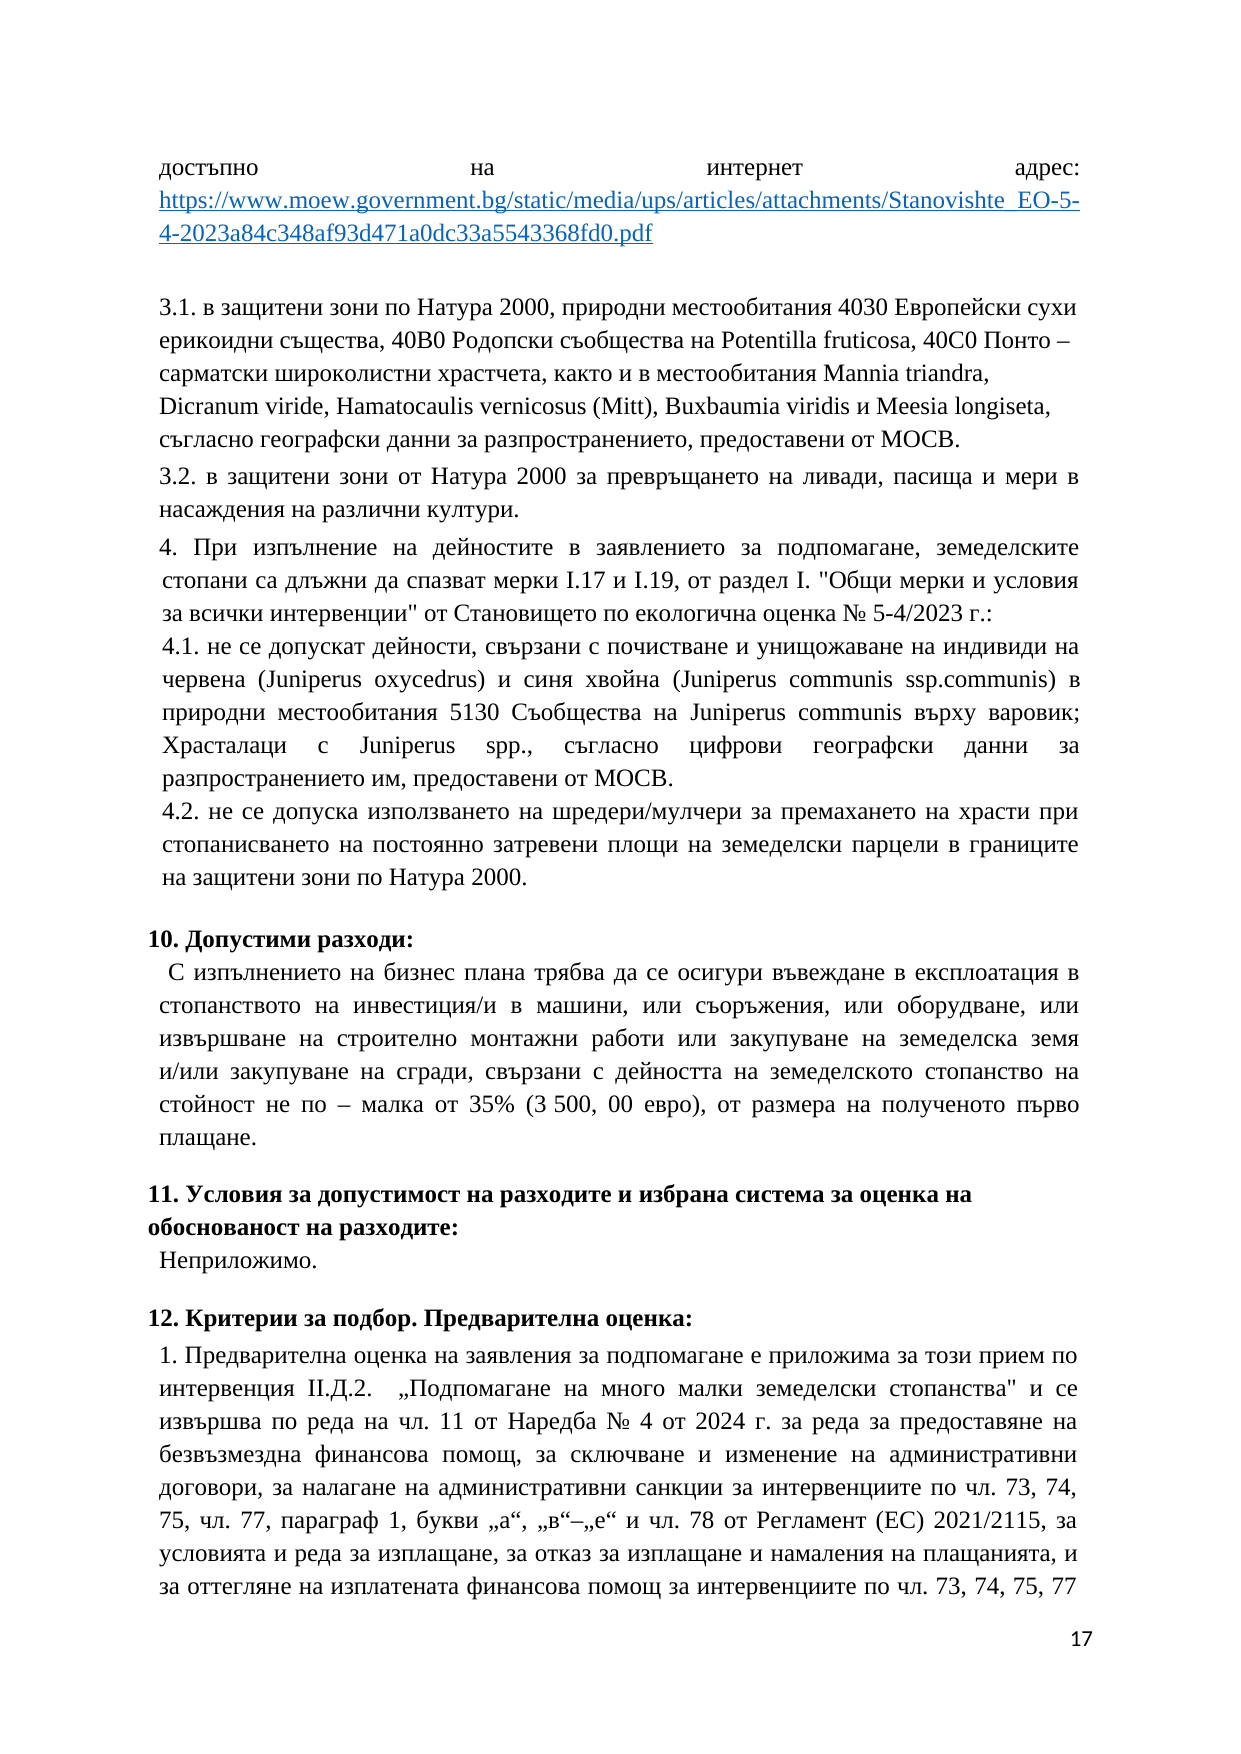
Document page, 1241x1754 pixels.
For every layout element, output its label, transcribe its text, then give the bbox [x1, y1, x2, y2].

subtitle 12. Критерии за подбор. Предварителна оценка: [148, 1303, 1093, 1332]
table_header С изпълнението на бизнес плана трябва да се осигури въвеждане в експлоатация в стопанството на инвестиция/и в машини, или съоръжения, или оборудване, или извършване на строително монтажни работи или закупуване на земеделска земя и/или закупуване на сгради, свързани с дейността на земеделското стопанство на стойност не по – малка от 35% (3 500, 00 евро), от размера на полученото първо плащане. [148, 957, 1092, 1154]
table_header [148, 148, 1092, 899]
table_header Неприложимо. [148, 1245, 1092, 1278]
subtitle 11. Условия за допустимост на разходите и избрана система за оценка на обоснованост на разходите: [148, 1179, 1093, 1241]
subtitle 10. Допустими разходи: [148, 924, 1093, 952]
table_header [148, 1336, 1093, 1600]
